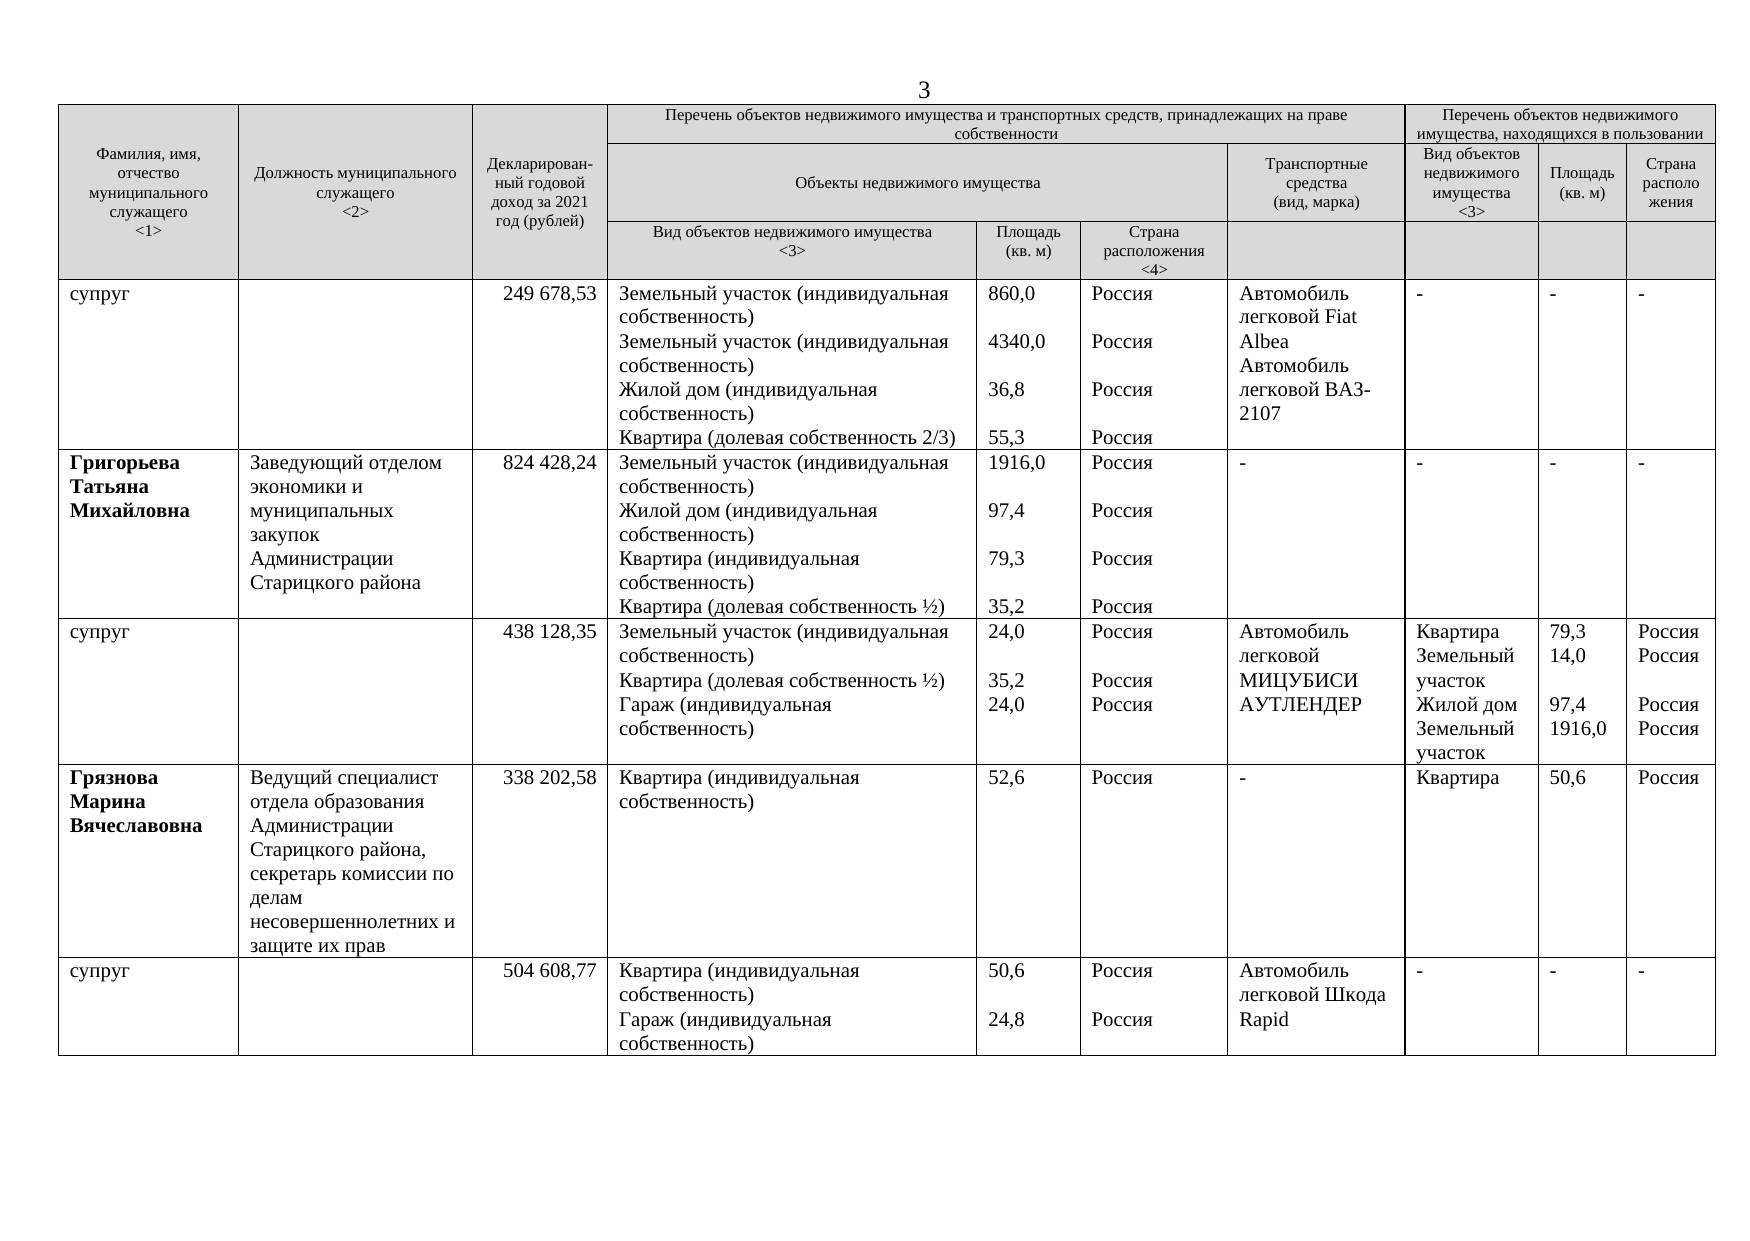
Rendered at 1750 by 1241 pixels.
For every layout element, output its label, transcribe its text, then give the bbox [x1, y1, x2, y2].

table_cell Заведующий отделом экономики и муниципальных закупок Администрации Старицкого района [239, 450, 472, 618]
table_cell - [1406, 450, 1538, 618]
table_cell Транспортные средства (вид, марка) [1228, 144, 1404, 221]
table_cell 24,0 35,2 24,0 [977, 619, 1080, 764]
table_cell 438 128,35 [473, 619, 607, 764]
table_cell - [1627, 450, 1715, 618]
table_cell Автомобиль легковой МИЦУБИСИ АУТЛЕНДЕР [1228, 619, 1404, 764]
table_cell 1916,0 97,4 79,3 35,2 [977, 450, 1080, 618]
table_cell Земельный участок (индивидуальная собственность) Квартира (долевая собственность ½) Гараж (индивидуальная собственность) [608, 619, 976, 764]
table_cell - [1539, 280, 1626, 449]
table_cell [239, 958, 472, 1054]
table_cell Россия Россия [1081, 958, 1227, 1054]
table_cell Квартира (индивидуальная собственность) [608, 765, 976, 957]
table_cell Россия [1627, 765, 1715, 957]
table_cell [1539, 222, 1626, 279]
table_cell - [1228, 765, 1404, 957]
table_cell 504 608,77 [473, 958, 607, 1054]
table_cell Площадь (кв. м) [1539, 144, 1626, 221]
table_cell Земельный участок (индивидуальная собственность) Земельный участок (индивидуальная собственность) Жилой дом (индивидуальная собственность) Квартира (долевая собственность 2/3) [608, 280, 976, 449]
table_cell Страна расположения [1627, 144, 1715, 221]
table_cell 249 678,53 [473, 280, 607, 449]
table_cell - [1627, 280, 1715, 449]
table_cell 824 428,24 [473, 450, 607, 618]
table_header Перечень объектов недвижимого имущества и транспортных средств, принадлежащих на праве собственности [608, 105, 1404, 143]
table_cell [1627, 222, 1715, 279]
table_cell Россия [1081, 765, 1227, 957]
table_cell [1228, 222, 1404, 279]
table_cell 338 202,58 [473, 765, 607, 957]
table_header Декларирован-ный годовой доход за 2021 год (рублей) [473, 105, 607, 279]
table_cell [239, 280, 472, 449]
table_cell супруг [59, 280, 238, 449]
table_cell Квартира [1406, 765, 1538, 957]
table_header Должность муниципального служащего <2> [239, 105, 472, 279]
table_cell 79,3 14,0 97,4 1916,0 [1539, 619, 1626, 764]
table_cell Страна расположения <4> [1081, 222, 1227, 279]
table_cell Россия Россия Россия Россия [1081, 280, 1227, 449]
table_cell 50,6 24,8 [977, 958, 1080, 1054]
table_cell супруг [59, 958, 238, 1054]
table_cell - [1539, 958, 1626, 1054]
table_cell Автомобиль легковой Fiat Albea Автомобиль легковой ВАЗ-2107 [1228, 280, 1404, 449]
table_cell 52,6 [977, 765, 1080, 957]
table_cell Земельный участок (индивидуальная собственность) Жилой дом (индивидуальная собственность) Квартира (индивидуальная собственность) Квартира (долевая собственность ½) [608, 450, 976, 618]
table_cell Россия Россия Россия Россия [1627, 619, 1715, 764]
table_cell Грязнова Марина Вячеславовна [59, 765, 238, 957]
table_cell - [1228, 450, 1404, 618]
table_cell Ведущий специалист отдела образования Администрации Старицкого района, секретарь комиссии по делам несовершеннолетних и защите их прав [239, 765, 472, 957]
table_cell [239, 619, 472, 764]
table_cell Автомобиль легковой Шкода Rapid [1228, 958, 1404, 1054]
table_cell Россия Россия Россия Россия [1081, 450, 1227, 618]
table_cell - [1406, 280, 1538, 449]
table_cell - [1627, 958, 1715, 1054]
table_cell супруг [59, 619, 238, 764]
table_cell Площадь (кв. м) [977, 222, 1080, 279]
table_cell 860,0 4340,0 36,8 55,3 [977, 280, 1080, 449]
table_cell Вид объектов недвижимого имущества <3> [1406, 144, 1538, 221]
table_cell 50,6 [1539, 765, 1626, 957]
table_cell Квартира Земельный участок Жилой дом Земельный участок [1406, 619, 1538, 764]
table_cell [1406, 222, 1538, 279]
table_header Фамилия, имя, отчество муниципального служащего <1> [59, 105, 238, 279]
table_cell Вид объектов недвижимого имущества <3> [608, 222, 976, 279]
table_cell - [1406, 958, 1538, 1054]
table_cell Квартира (индивидуальная собственность) Гараж (индивидуальная собственность) [608, 958, 976, 1054]
table_cell - [1539, 450, 1626, 618]
table_header Перечень объектов недвижимого имущества, находящихся в пользовании [1406, 105, 1715, 143]
table_cell Объекты недвижимого имущества [608, 144, 1227, 221]
table_cell Григорьева Татьяна Михайловна [59, 450, 238, 618]
table_cell Россия Россия Россия [1081, 619, 1227, 764]
